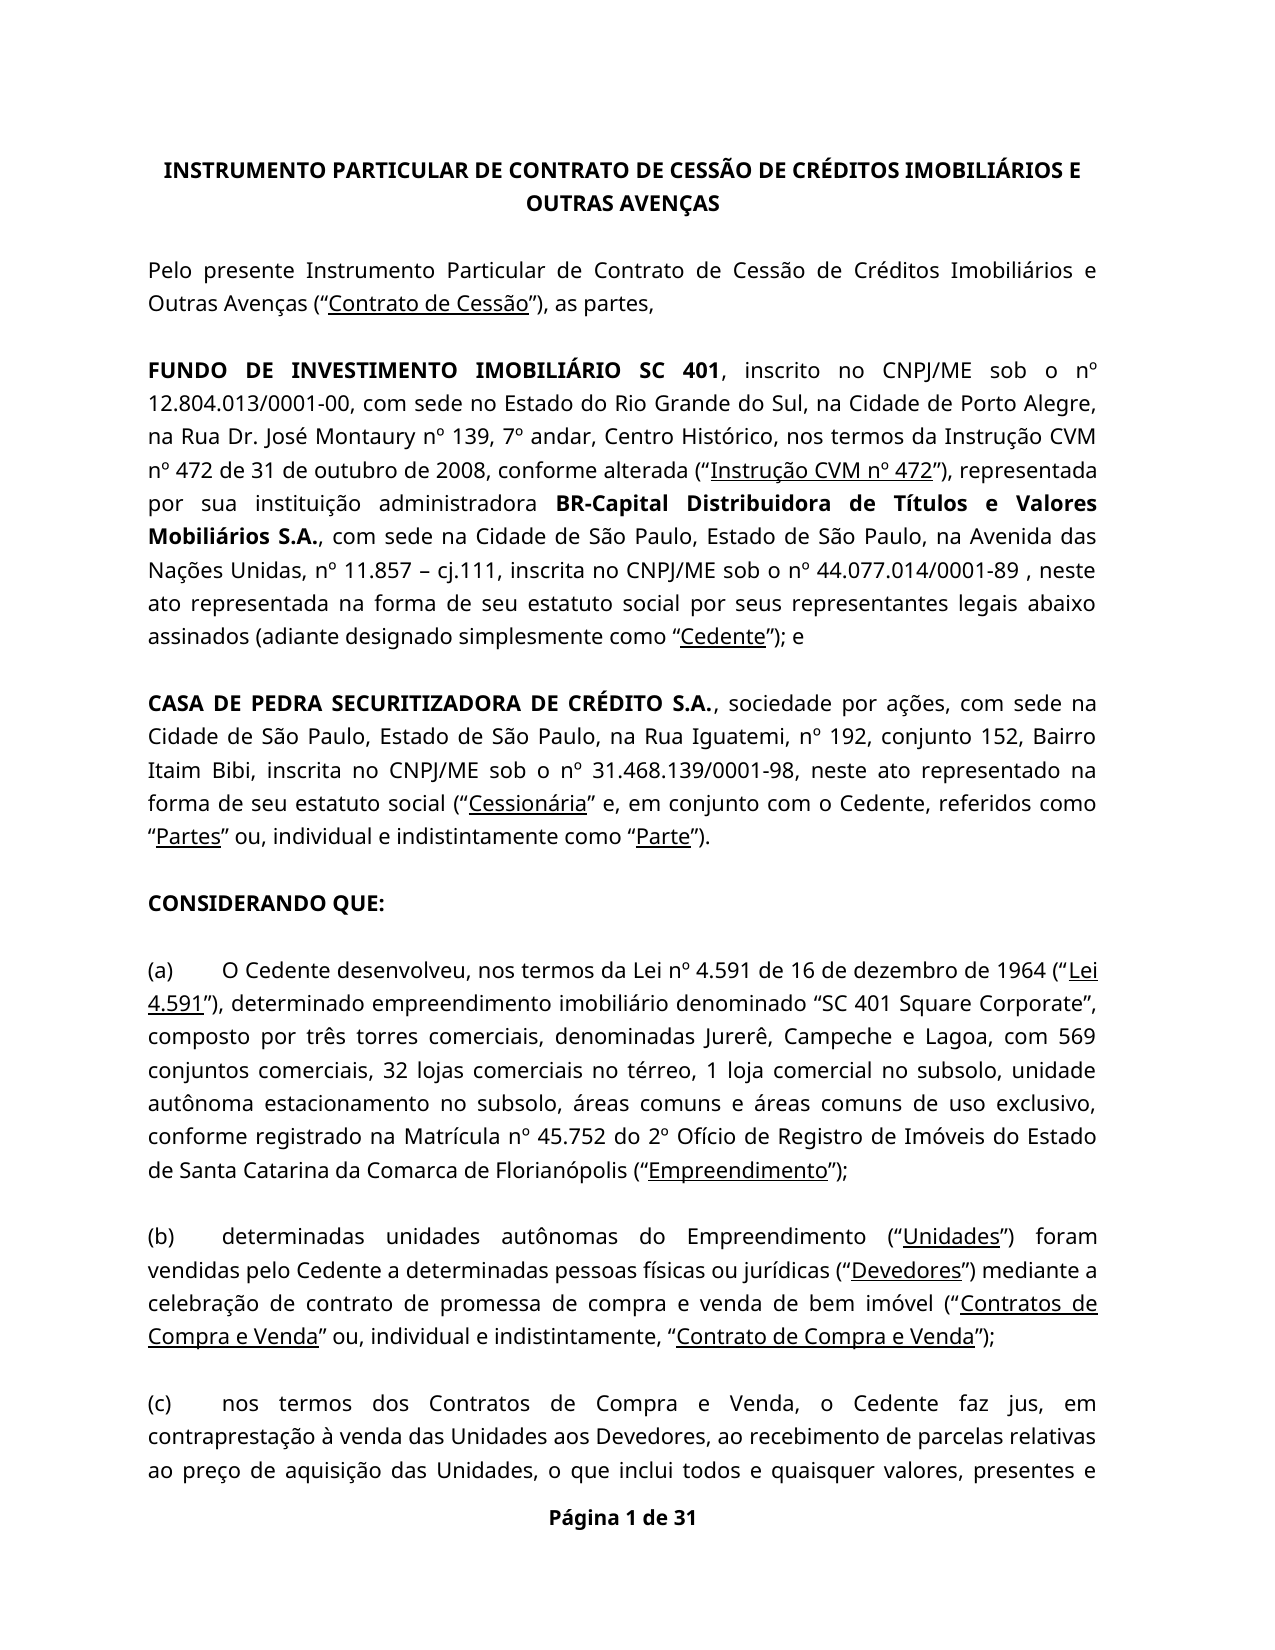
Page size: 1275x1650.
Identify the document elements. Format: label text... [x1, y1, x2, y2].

text CASA DE PEDRA SECURITIZADORA DE CRÉDITO S.A., sociedade por ações, com sede na Cidade de São Paulo, Estado de São Paulo, na Rua Iguatemi, nº 192, conjunto 152, Bairro Itaim Bibi, inscrita no CNPJ/ME sob o nº 31.468.139/0001-98, neste ato representado na forma de seu estatuto social (“Cessionária” e, em conjunto com o Cedente, referidos como “Partes” ou, individual e indistintamente como “Parte”). [148, 685, 1098, 851]
title INSTRUMENTO PARTICULAR DE CONTRATO DE CESSÃO DE CRÉDITOS IMOBILIÁRIOS E OUTRAS AVENÇAS [148, 151, 1098, 218]
text Pelo presente Instrumento Particular de Contrato de Cessão de Créditos Imobiliários e Outras Avenças (“Contrato de Cessão”), as partes, [148, 251, 1098, 318]
text CONSIDERANDO QUE: [148, 885, 1098, 918]
text FUNDO DE INVESTIMENTO IMOBILIÁRIO SC 401, inscrito no CNPJ/ME sob o nº 12.804.013/0001-00, com sede no Estado do Rio Grande do Sul, na Cidade de Porto Alegre, na Rua Dr. José Montaury nº 139, 7º andar, Centro Histórico, nos termos da Instrução CVM nº 472 de 31 de outubro de 2008, conforme alterada (“Instrução CVM nº 472”), representada por sua instituição administradora BR-Capital Distribuidora de Títulos e Valores Mobiliários S.A., com sede na Cidade de São Paulo, Estado de São Paulo, na Avenida das Nações Unidas, nº 11.857 – cj.111, inscrita no CNPJ/ME sob o nº 44.077.014/0001-89 , neste ato representada na forma de seu estatuto social por seus representantes legais abaixo assinados (adiante designado simplesmente como “Cedente”); e [148, 351, 1098, 651]
list determinadas unidades autônomas do Empreendimento (“Unidades”) foram vendidas pelo Cedente a determinadas pessoas físicas ou jurídicas (“Devedores”) mediante a celebração de contrato de promessa de compra e venda de bem imóvel (“Contratos de Compra e Venda” ou, individual e indistintamente, “Contrato de Compra e Venda”); [148, 1218, 1098, 1351]
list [148, 1385, 1098, 1485]
list O Cedente desenvolveu, nos termos da Lei nº 4.591 de 16 de dezembro de 1964 (“Lei 4.591”), determinado empreendimento imobiliário denominado “SC 401 Square Corporate”, composto por três torres comerciais, denominadas Jurerê, Campeche e Lagoa, com 569 conjuntos comerciais, 32 lojas comerciais no térreo, 1 loja comercial no subsolo, unidade autônoma estacionamento no subsolo, áreas comuns e áreas comuns de uso exclusivo, conforme registrado na Matrícula nº 45.752 do 2º Ofício de Registro de Imóveis do Estado de Santa Catarina da Comarca de Florianópolis (“Empreendimento”); [148, 951, 1098, 1185]
